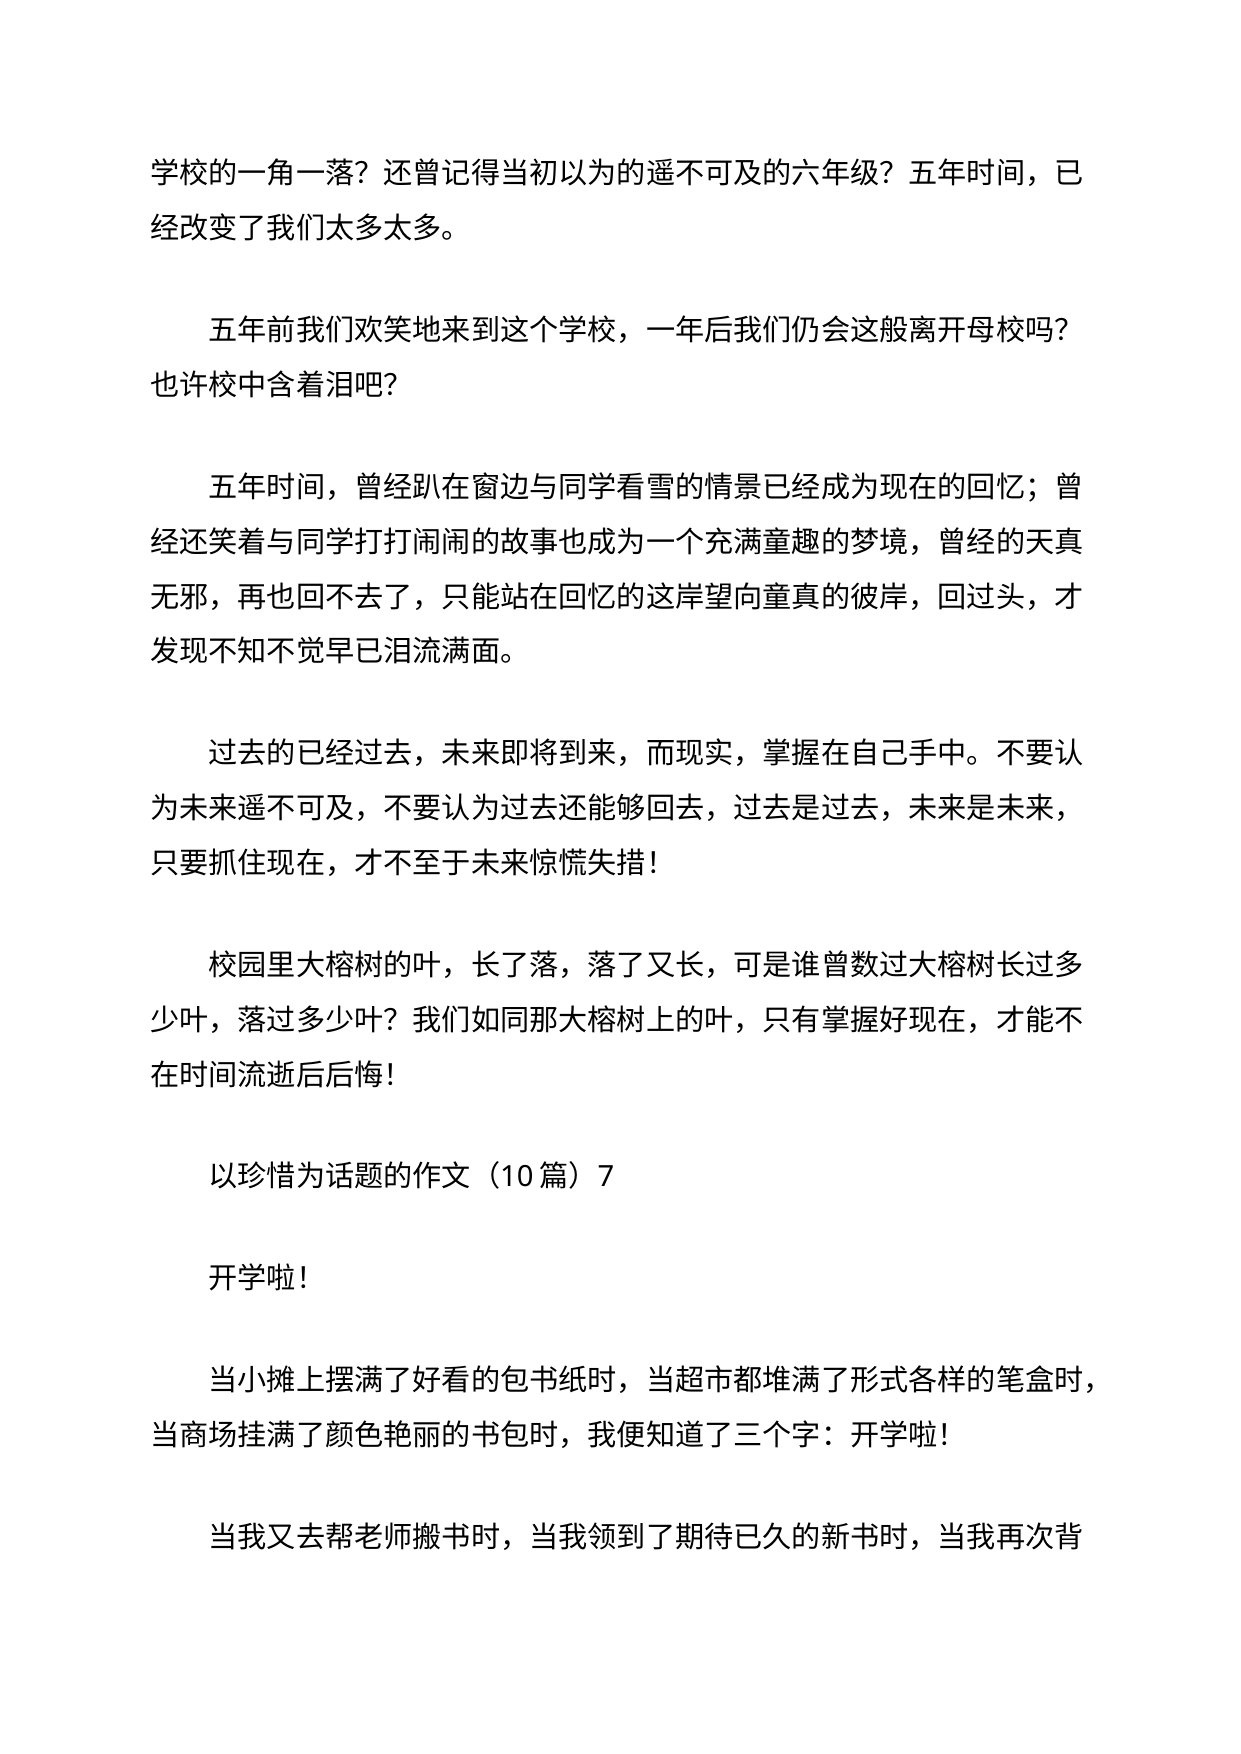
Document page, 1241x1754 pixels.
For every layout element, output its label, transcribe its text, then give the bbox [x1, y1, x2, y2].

text 五年时间，曾经趴在窗边与同学看雪的情景已经成为现在的回忆；曾经还笑着与同学打打闹闹的故事也成为一个充满童趣的梦境，曾经的天真无邪，再也回不去了，只能站在回忆的这岸望向童真的彼岸，回过头，才发现不知不觉早已泪流满面。 [150, 463, 1090, 670]
text 五年前我们欢笑地来到这个学校，一年后我们仍会这般离开母校吗？也许校中含着泪吧？ [150, 307, 1090, 404]
text 过去的已经过去，未来即将到来，而现实，掌握在自己手中。不要认为未来遥不可及，不要认为过去还能够回去，过去是过去，未来是未来，只要抓住现在，才不至于未来惊慌失措！ [150, 730, 1090, 882]
text 开学啦！ [150, 1255, 1090, 1297]
text 当小摊上摆满了好看的包书纸时，当超市都堆满了形式各样的笔盒时，当商场挂满了颜色艳丽的书包时，我便知道了三个字：开学啦！ [150, 1357, 1090, 1454]
text 校园里大榕树的叶，长了落，落了又长，可是谁曾数过大榕树长过多少叶，落过多少叶？我们如同那大榕树上的叶，只有掌握好现在，才能不在时间流逝后后悔！ [150, 941, 1090, 1093]
text 以珍惜为话题的作文（10篇）7 [150, 1153, 1090, 1195]
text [150, 1513, 1090, 1556]
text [150, 150, 1090, 247]
